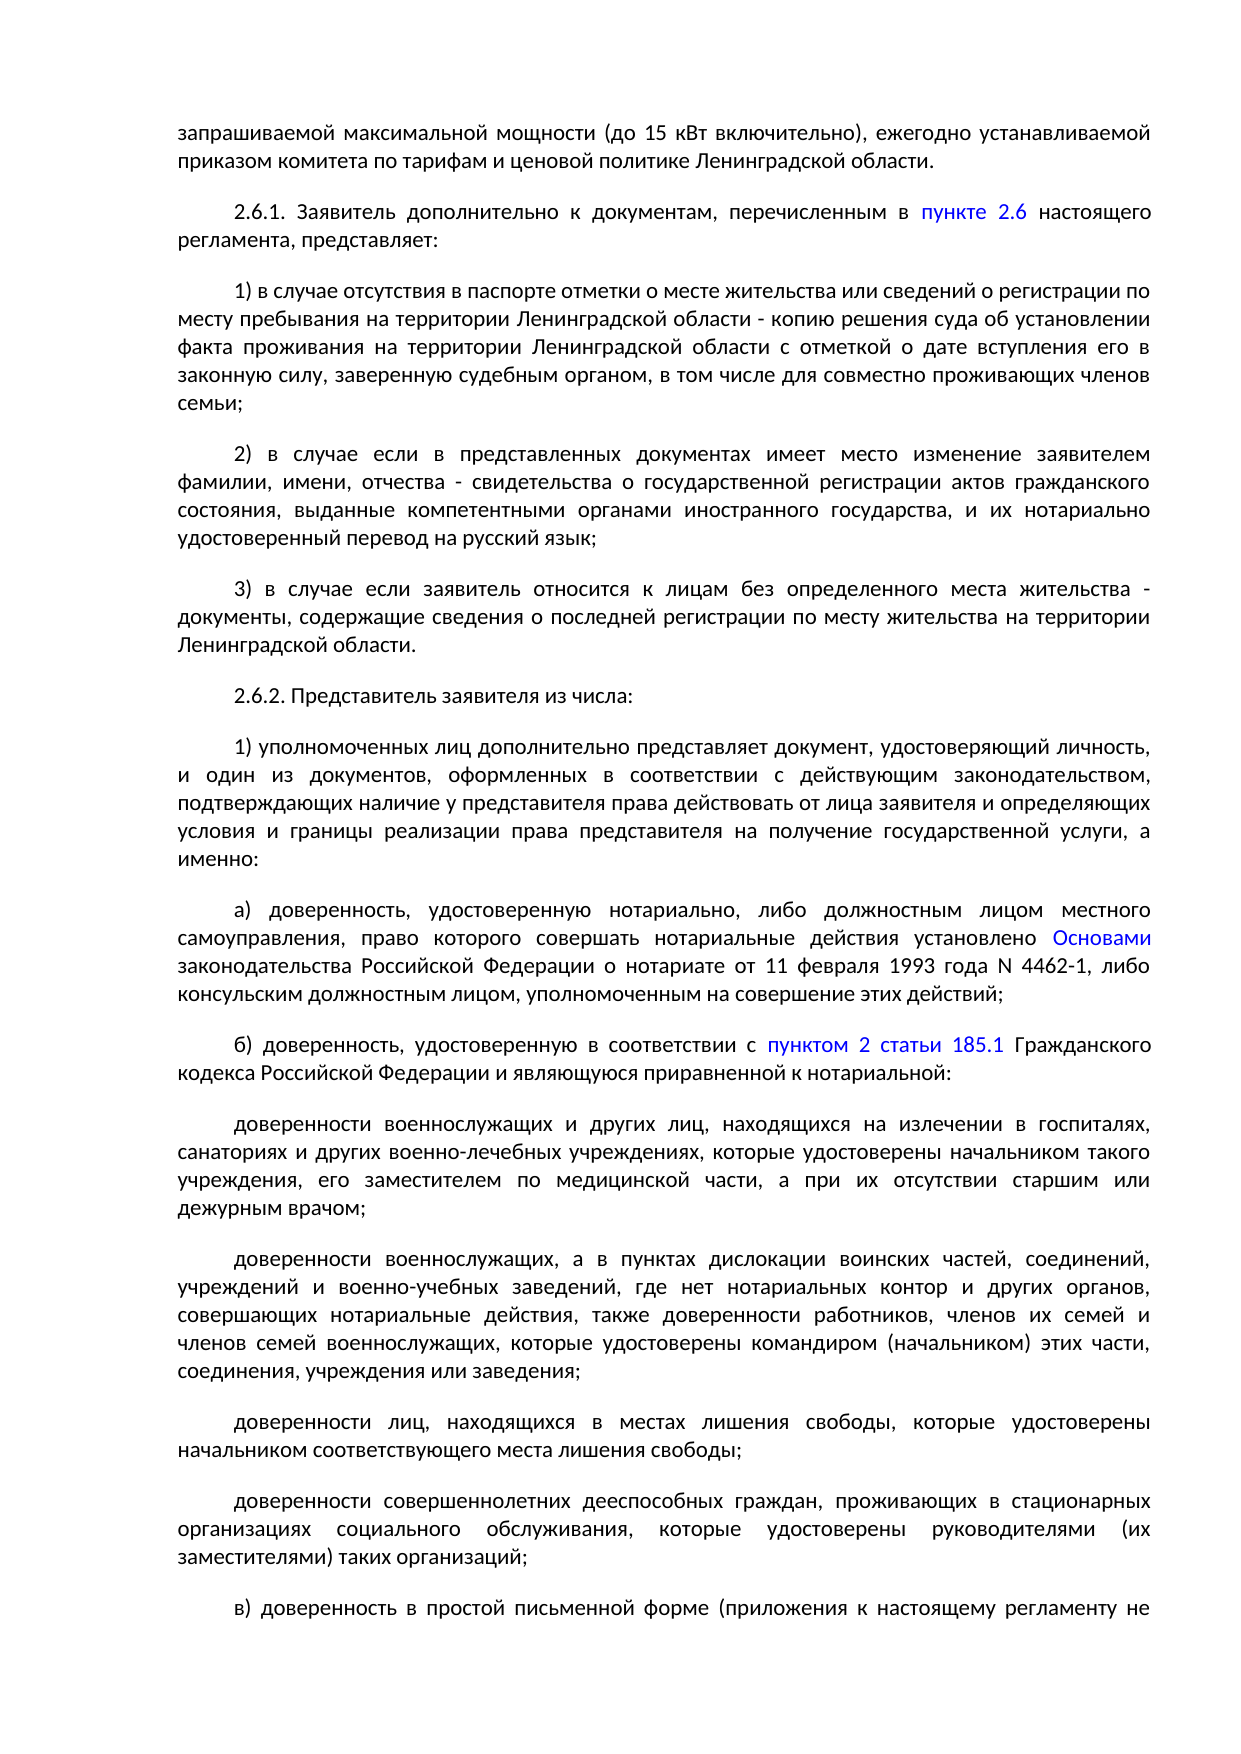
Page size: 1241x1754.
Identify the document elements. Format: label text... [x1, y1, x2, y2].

text 3) в случае если заявитель относится к лицам без определенного места жительства - документы, содержащие сведения о последней регистрации по месту жительства на территории Ленинградской области. [177, 574, 1152, 658]
text 2.6.2. Представитель заявителя из числа: [177, 681, 1152, 709]
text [177, 118, 1152, 174]
text доверенности совершеннолетних дееспособных граждан, проживающих в стационарных организациях социального обслуживания, которые удостоверены руководителями (их заместителями) таких организаций; [177, 1486, 1152, 1570]
text 2) в случае если в представленных документах имеет место изменение заявителем фамилии, имени, отчества - свидетельства о государственной регистрации актов гражданского состояния, выданные компетентными органами иностранного государства, и их нотариально удостоверенный перевод на русский язык; [177, 439, 1152, 551]
text доверенности лиц, находящихся в местах лишения свободы, которые удостоверены начальником соответствующего места лишения свободы; [177, 1407, 1152, 1463]
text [177, 1593, 1152, 1621]
text 1) уполномоченных лиц дополнительно представляет документ, удостоверяющий личность, и один из документов, оформленных в соответствии с действующим законодательством, подтверждающих наличие у представителя права действовать от лица заявителя и определяющих условия и границы реализации права представителя на получение государственной услуги, а именно: [177, 732, 1152, 872]
text б) доверенность, удостоверенную в соответствии с пунктом 2 статьи 185.1 Гражданского кодекса Российской Федерации и являющуюся приравненной к нотариальной: [177, 1030, 1152, 1086]
text 2.6.1. Заявитель дополнительно к документам, перечисленным в пункте 2.6 настоящего регламента, представляет: [177, 197, 1152, 253]
text 1) в случае отсутствия в паспорте отметки о месте жительства или сведений о регистрации по месту пребывания на территории Ленинградской области - копию решения суда об установлении факта проживания на территории Ленинградской области с отметкой о дате вступления его в законную силу, заверенную судебным органом, в том числе для совместно проживающих членов семьи; [177, 276, 1152, 416]
text доверенности военнослужащих и других лиц, находящихся на излечении в госпиталях, санаториях и других военно-лечебных учреждениях, которые удостоверены начальником такого учреждения, его заместителем по медицинской части, а при их отсутствии старшим или дежурным врачом; [177, 1109, 1152, 1221]
text доверенности военнослужащих, а в пунктах дислокации воинских частей, соединений, учреждений и военно-учебных заведений, где нет нотариальных контор и других органов, совершающих нотариальные действия, также доверенности работников, членов их семей и членов семей военнослужащих, которые удостоверены командиром (начальником) этих части, соединения, учреждения или заведения; [177, 1244, 1152, 1384]
text а) доверенность, удостоверенную нотариально, либо должностным лицом местного самоуправления, право которого совершать нотариальные действия установлено Основами законодательства Российской Федерации о нотариате от 11 февраля 1993 года N 4462-1, либо консульским должностным лицом, уполномоченным на совершение этих действий; [177, 895, 1152, 1007]
